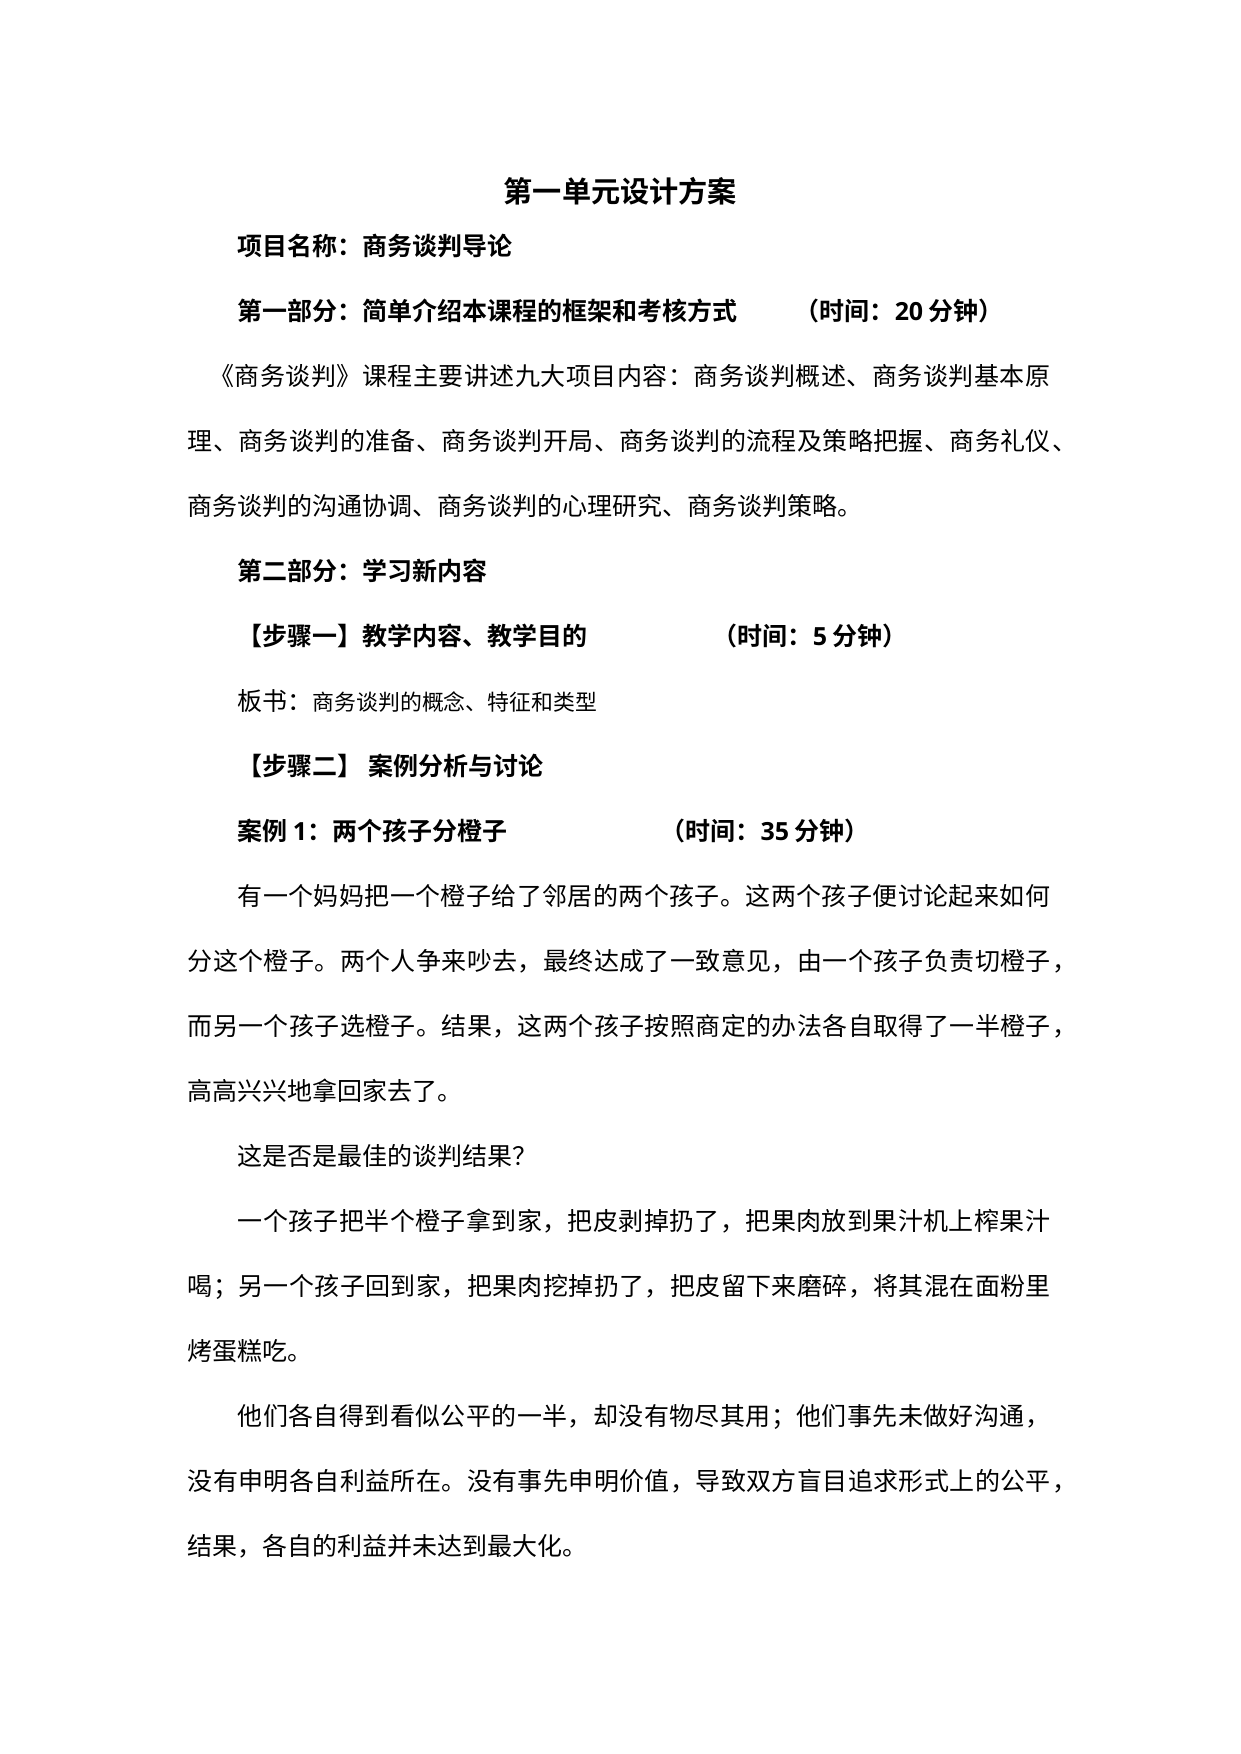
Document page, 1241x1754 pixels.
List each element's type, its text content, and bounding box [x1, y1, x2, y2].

text 这是否是最佳的谈判结果？ [187, 1122, 1053, 1187]
text 第一部分：简单介绍本课程的框架和考核方式 （时间：20分钟） [187, 277, 1053, 342]
text 他们各自得到看似公平的一半，却没有物尽其用；他们事先未做好沟通，没有申明各自利益所在。没有事先申明价值，导致双方盲目追求形式上的公平，结果，各自的利益并未达到最大化。 [187, 1382, 1053, 1577]
text 第一单元设计方案 [187, 162, 1053, 212]
text 【步骤一】教学内容、教学目的 （时间：5分钟） [187, 602, 1053, 667]
text 一个孩子把半个橙子拿到家，把皮剥掉扔了，把果肉放到果汁机上榨果汁喝；另一个孩子回到家，把果肉挖掉扔了，把皮留下来磨碎，将其混在面粉里烤蛋糕吃。 [187, 1187, 1053, 1382]
text 【步骤二】 案例分析与讨论 [187, 732, 1053, 797]
text 项目名称：商务谈判导论 [187, 212, 1053, 277]
text 第二部分：学习新内容 [187, 537, 1053, 602]
text 《商务谈判》课程主要讲述九大项目内容：商务谈判概述、商务谈判基本原理、商务谈判的准备、商务谈判开局、商务谈判的流程及策略把握、商务礼仪、商务谈判的沟通协调、商务谈判的心理研究、商务谈判策略。 [187, 342, 1053, 537]
text 有一个妈妈把一个橙子给了邻居的两个孩子。这两个孩子便讨论起来如何分这个橙子。两个人争来吵去，最终达成了一致意见，由一个孩子负责切橙子，而另一个孩子选橙子。结果，这两个孩子按照商定的办法各自取得了一半橙子，高高兴兴地拿回家去了。 [187, 862, 1053, 1122]
text 案例1：两个孩子分橙子 （时间：35分钟） [187, 797, 1053, 862]
text 板书：商务谈判的概念、特征和类型 [187, 667, 1053, 732]
